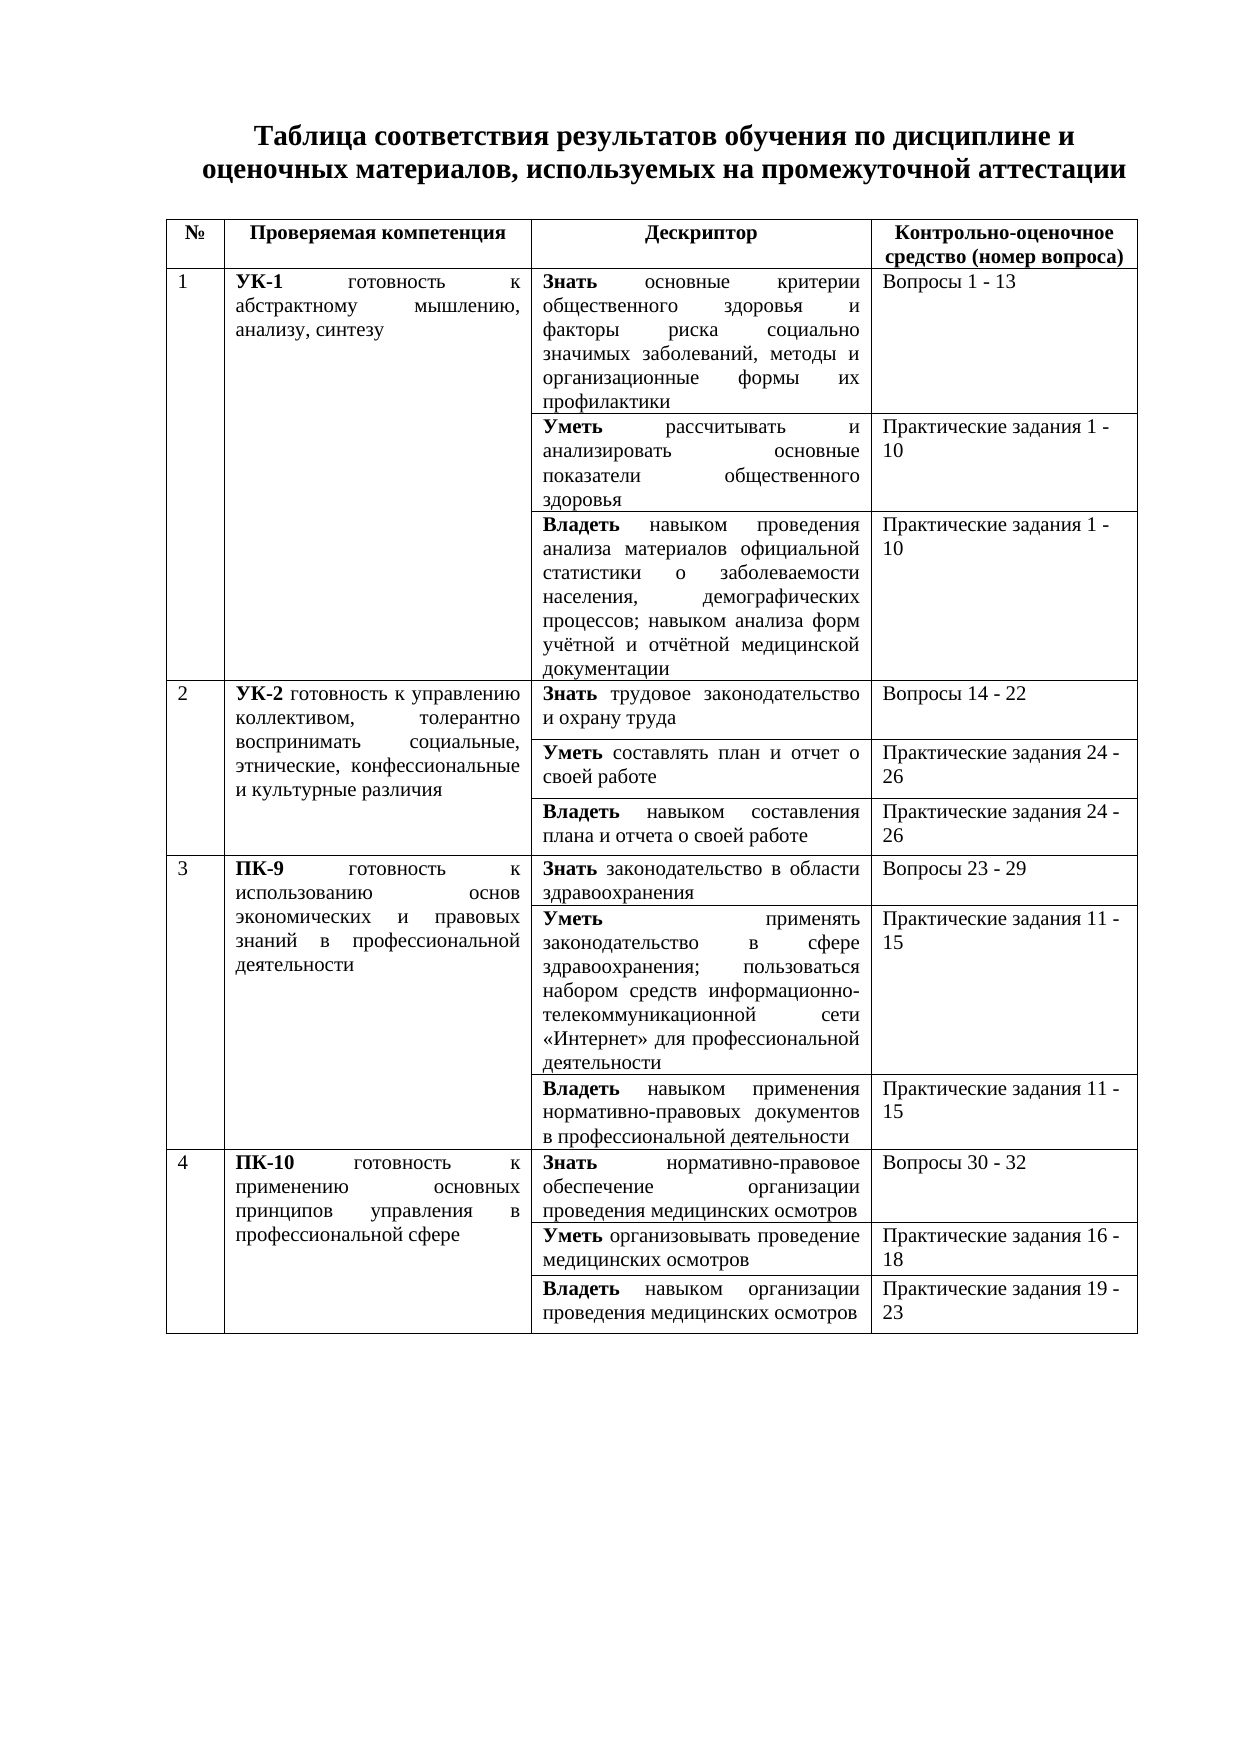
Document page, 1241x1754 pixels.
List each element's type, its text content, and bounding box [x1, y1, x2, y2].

table_cell Практические задания 24 - 26 [872, 740, 1137, 798]
table_cell Владеть навыком составления плана и отчета о своей работе [532, 799, 871, 855]
table_cell ПК-10 готовность к применению основных принципов управления в профессиональной сфере [225, 1150, 531, 1333]
table_cell УК-2 готовность к управлению коллективом, толерантно воспринимать социальные, этнические, конфессиональные и культурные различия [225, 681, 531, 855]
table_cell Уметь рассчитывать и анализировать основные показатели общественного здоровья [532, 414, 871, 511]
table_cell Практические задания 24 - 26 [872, 799, 1137, 855]
table_cell Практические задания 19 - 23 [872, 1276, 1137, 1333]
table_cell Знать законодательство в области здравоохранения [532, 856, 871, 905]
table_cell Практические задания 16 - 18 [872, 1223, 1137, 1275]
table_cell 2 [167, 681, 224, 855]
table_cell Практические задания 11 - 15 [872, 906, 1137, 1074]
table_header Контрольно-оценочное средство (номер вопроса) [872, 220, 1137, 268]
table_cell Практические задания 11 - 15 [872, 1075, 1137, 1149]
table_cell Владеть навыком применения нормативно-правовых документов в профессиональной деятельности [532, 1075, 871, 1149]
table_cell Владеть навыком организации проведения медицинских осмотров [532, 1276, 871, 1333]
table_cell Вопросы 23 - 29 [872, 856, 1137, 905]
table_cell Уметь применять законодательство в сфере здравоохранения; пользоваться набором средств информационно-телекоммуникационной сети «Интернет» для профессиональной деятельности [532, 906, 871, 1074]
table_cell 1 [167, 269, 224, 680]
table_header Проверяемая компетенция [225, 220, 531, 268]
table_header № [167, 220, 224, 268]
table_cell Практические задания 1 - 10 [872, 414, 1137, 511]
table_cell Знать нормативно-правовое обеспечение организации проведения медицинских осмотров [532, 1150, 871, 1222]
table_cell Уметь организовывать проведение медицинских осмотров [532, 1223, 871, 1275]
table_cell Знать трудовое законодательство и охрану труда [532, 681, 871, 738]
table_cell Уметь составлять план и отчет о своей работе [532, 740, 871, 798]
table_cell Практические задания 1 - 10 [872, 512, 1137, 680]
table_cell 3 [167, 856, 224, 1149]
table_cell Вопросы 30 - 32 [872, 1150, 1137, 1222]
table_header Дескриптор [532, 220, 871, 268]
table_cell 4 [167, 1150, 224, 1333]
list Таблица соответствия результатов обучения по дисциплине и оценочных материалов, используемых на промежуточной аттестации [177, 118, 1152, 185]
table_cell Владеть навыком проведения анализа материалов официальной статистики о заболеваемости населения, демографических процессов; навыком анализа форм учётной и отчётной медицинской документации [532, 512, 871, 680]
table_cell Вопросы 1 - 13 [872, 269, 1137, 413]
table_cell ПК-9 готовность к использованию основ экономических и правовых знаний в профессиональной деятельности [225, 856, 531, 1149]
table_cell Вопросы 14 - 22 [872, 681, 1137, 738]
table_cell Знать основные критерии общественного здоровья и факторы риска социально значимых заболеваний, методы и организационные формы их профилактики [532, 269, 871, 413]
table_cell УК-1 готовность к абстрактному мышлению, анализу, синтезу [225, 269, 531, 680]
